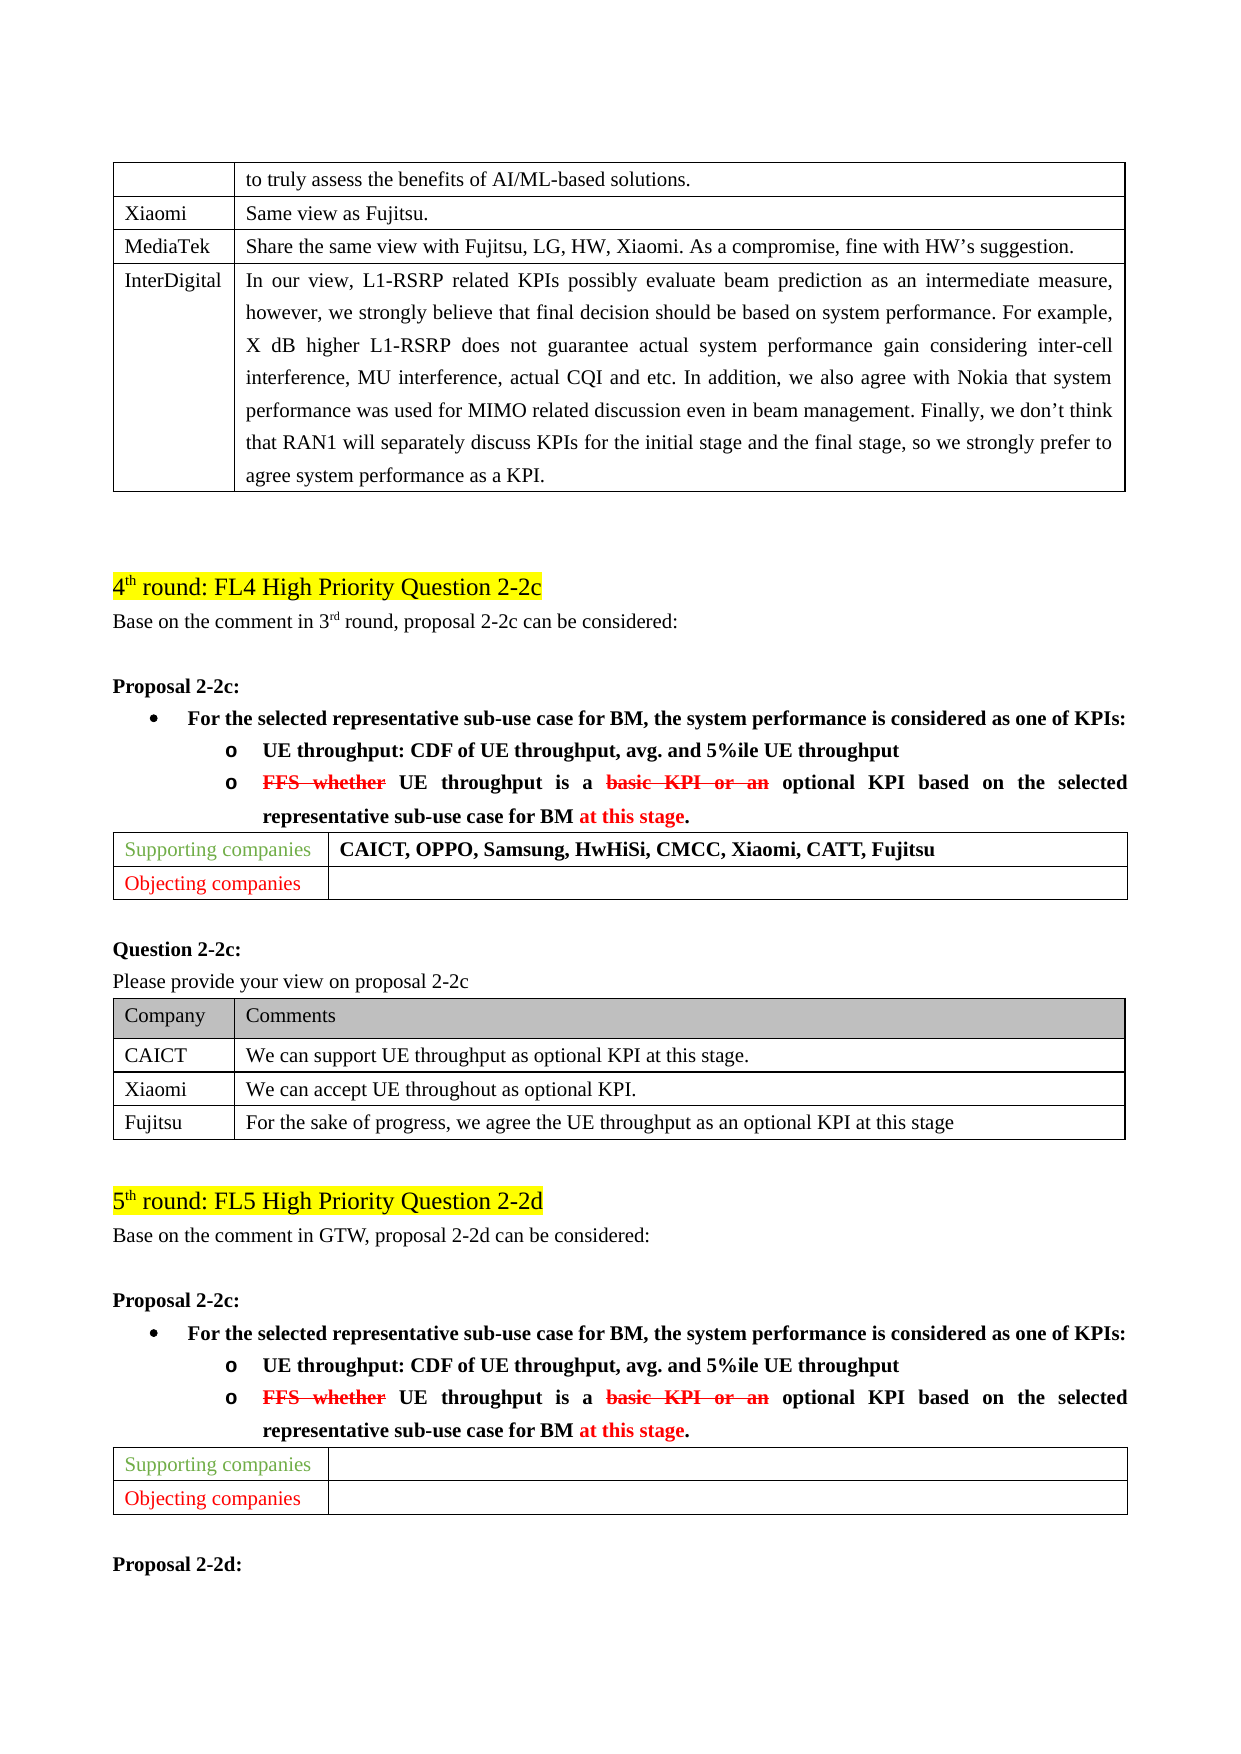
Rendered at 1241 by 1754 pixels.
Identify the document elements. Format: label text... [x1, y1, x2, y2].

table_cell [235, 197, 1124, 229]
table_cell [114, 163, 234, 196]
list FFS whether UE throughput is a basic KPI or an optional KPI based on the selected representative sub-use case for BM at this stage. [225, 767, 1128, 832]
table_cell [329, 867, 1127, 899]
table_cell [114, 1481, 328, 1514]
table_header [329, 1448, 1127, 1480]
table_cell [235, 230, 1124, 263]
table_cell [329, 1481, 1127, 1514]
text Proposal 2-2d: [112, 1547, 1128, 1580]
list For the selected representative sub-use case for BM, the system performance is considered as one of KPIs: [150, 1317, 1128, 1349]
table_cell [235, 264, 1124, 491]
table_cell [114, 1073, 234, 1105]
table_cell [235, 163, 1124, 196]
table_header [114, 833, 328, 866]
subtitle 4th round: FL4 High Priority Question 2-2c [112, 570, 1128, 602]
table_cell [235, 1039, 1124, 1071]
list FFS whether UE throughput is a basic KPI or an optional KPI based on the selected representative sub-use case for BM at this stage. [225, 1382, 1128, 1447]
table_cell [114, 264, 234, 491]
list For the selected representative sub-use case for BM, the system performance is considered as one of KPIs: [150, 702, 1128, 734]
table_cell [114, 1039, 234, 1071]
text Please provide your view on proposal 2-2c [112, 965, 1128, 998]
text Proposal 2-2c: [112, 1284, 1128, 1317]
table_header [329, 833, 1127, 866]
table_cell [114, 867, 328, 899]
text Proposal 2-2c: [112, 669, 1128, 702]
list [225, 1349, 1128, 1382]
text Question 2-2c: [112, 933, 1128, 965]
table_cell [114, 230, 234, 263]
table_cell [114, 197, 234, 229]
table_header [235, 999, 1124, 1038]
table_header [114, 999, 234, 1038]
list UE throughput: CDF of UE throughput, avg. and 5%ile UE throughput [225, 734, 1128, 767]
text Base on the comment in GTW, proposal 2-2d can be considered: [112, 1219, 1128, 1252]
subtitle 5th round: FL5 High Priority Question 2-2d [112, 1184, 1128, 1217]
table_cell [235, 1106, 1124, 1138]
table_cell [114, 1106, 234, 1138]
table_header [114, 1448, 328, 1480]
text Base on the comment in 3rd round, proposal 2-2c can be considered: [112, 604, 1128, 637]
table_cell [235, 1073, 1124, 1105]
